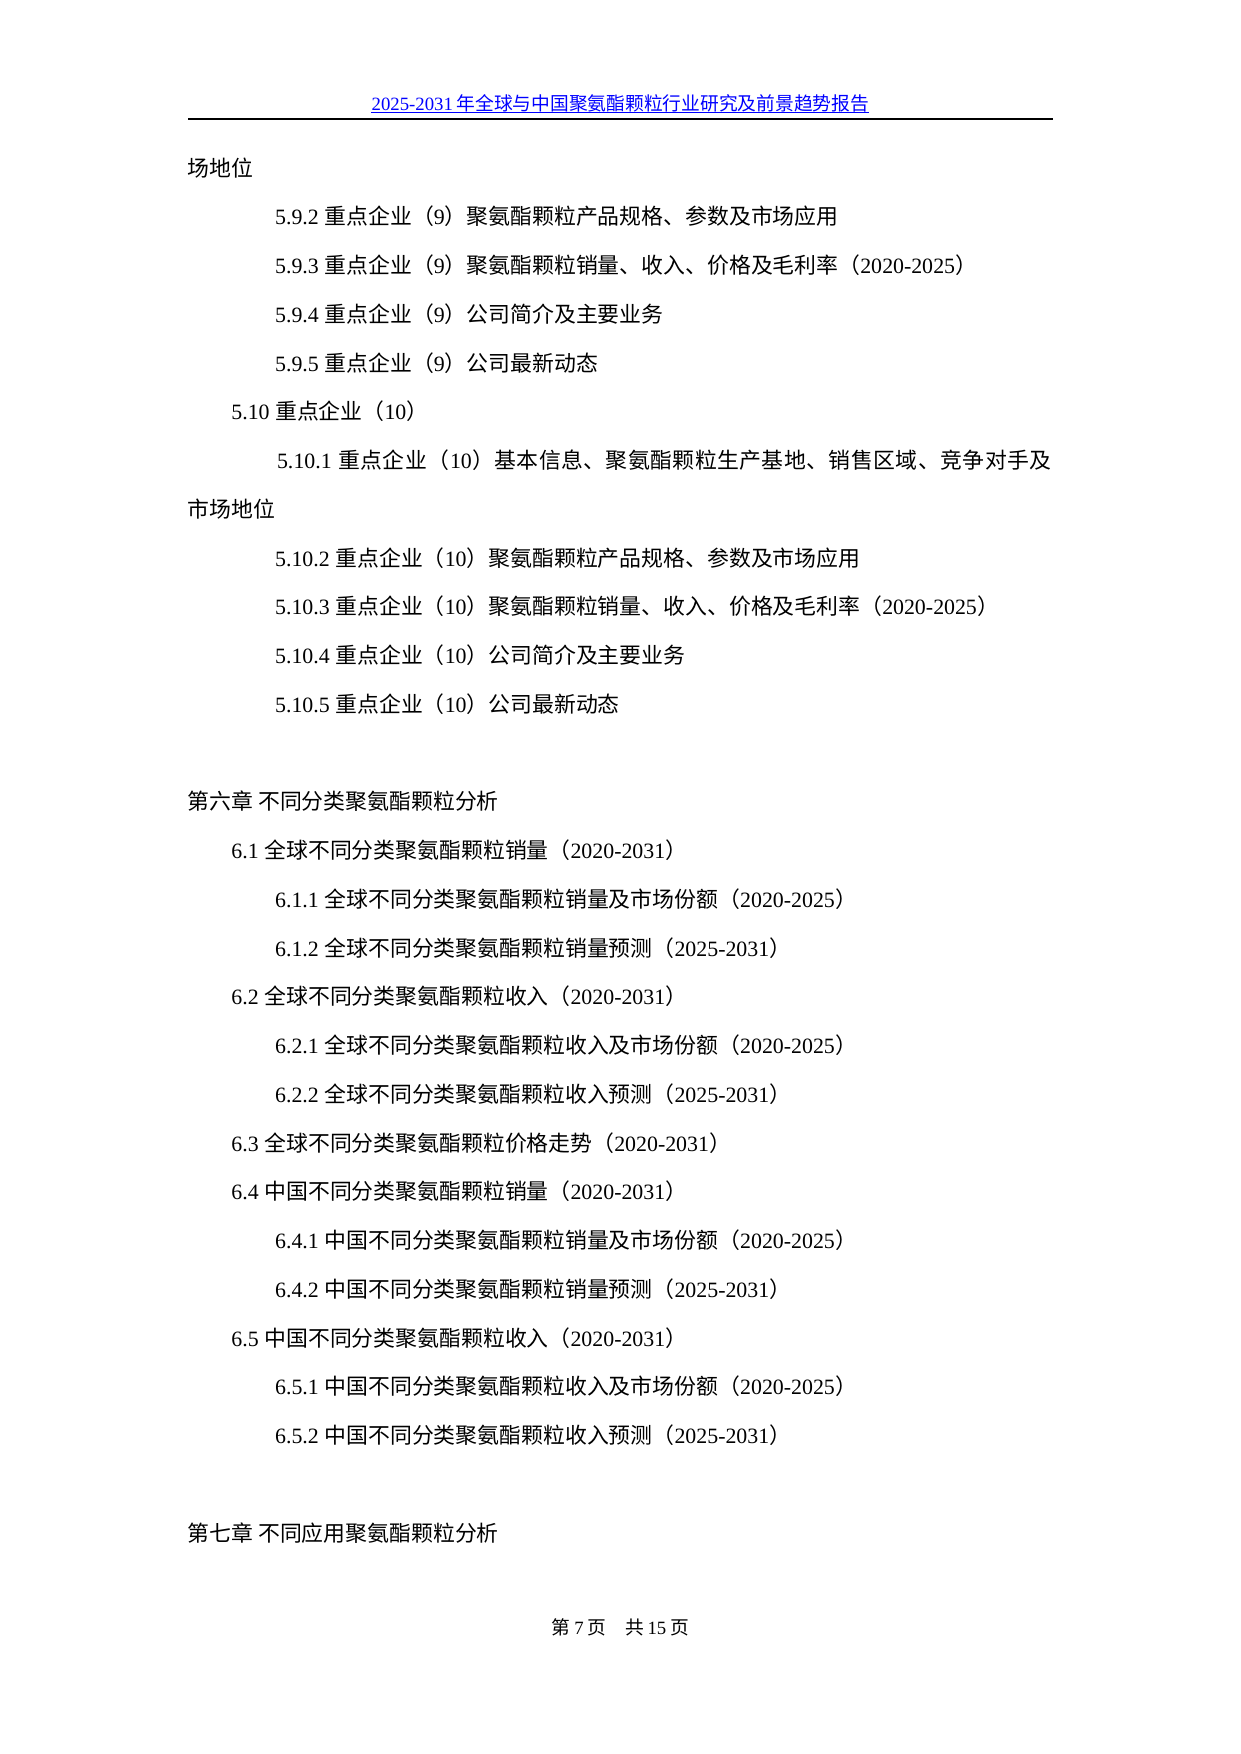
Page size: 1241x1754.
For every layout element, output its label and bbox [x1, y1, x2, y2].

text [187, 150, 1053, 1548]
